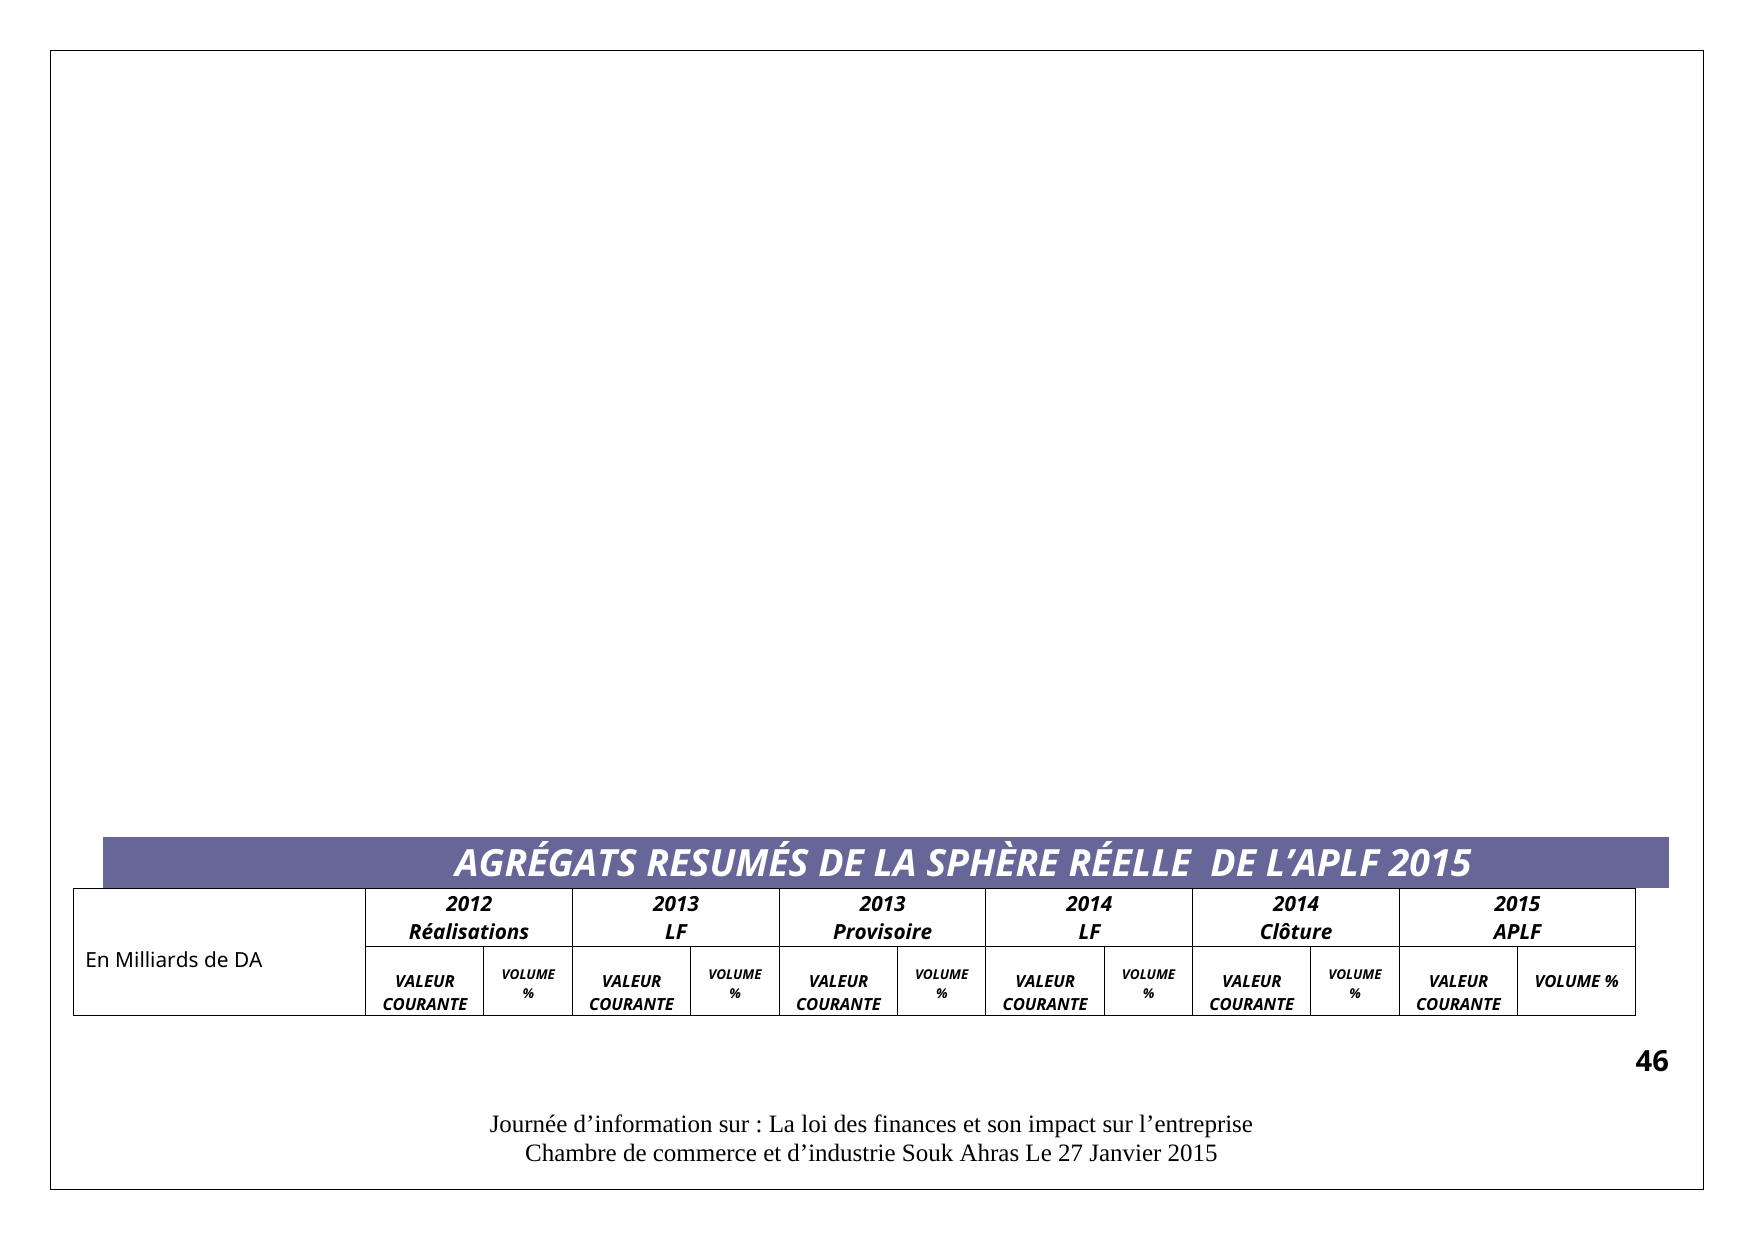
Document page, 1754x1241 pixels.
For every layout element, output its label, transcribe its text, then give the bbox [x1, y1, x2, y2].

table_cell VALEUR COURANTE [573, 947, 690, 1015]
table_cell VOLUME % [1311, 947, 1399, 1015]
table_header 2012 Réalisations [366, 889, 572, 946]
table_cell VALEUR COURANTE [1400, 947, 1517, 1015]
table_header En Milliards de DA [74, 889, 365, 1015]
table_header 2013 Provisoire [780, 889, 985, 946]
table_header 2013 LF [573, 889, 779, 946]
table_cell VALEUR COURANTE [1193, 947, 1310, 1015]
table_cell VALEUR COURANTE [986, 947, 1104, 1015]
table_header 2014 LF [986, 889, 1192, 946]
table_cell VOLUME % [691, 947, 779, 1015]
table_header 2014 Clôture [1193, 889, 1399, 946]
table_cell VOLUME % [1105, 947, 1192, 1015]
table_header 2015 APLF [1400, 889, 1635, 946]
table_cell VALEUR COURANTE [780, 947, 897, 1015]
table_cell VOLUME % [484, 947, 572, 1015]
text AGRÉGATS RESUMÉS DE LA SPHÈRE RÉELLE DE L’APLF 2015 [103, 837, 1669, 888]
table_cell VALEUR COURANTE [366, 947, 483, 1015]
table_cell VOLUME % [1518, 947, 1635, 1015]
table_cell VOLUME % [898, 947, 985, 1015]
